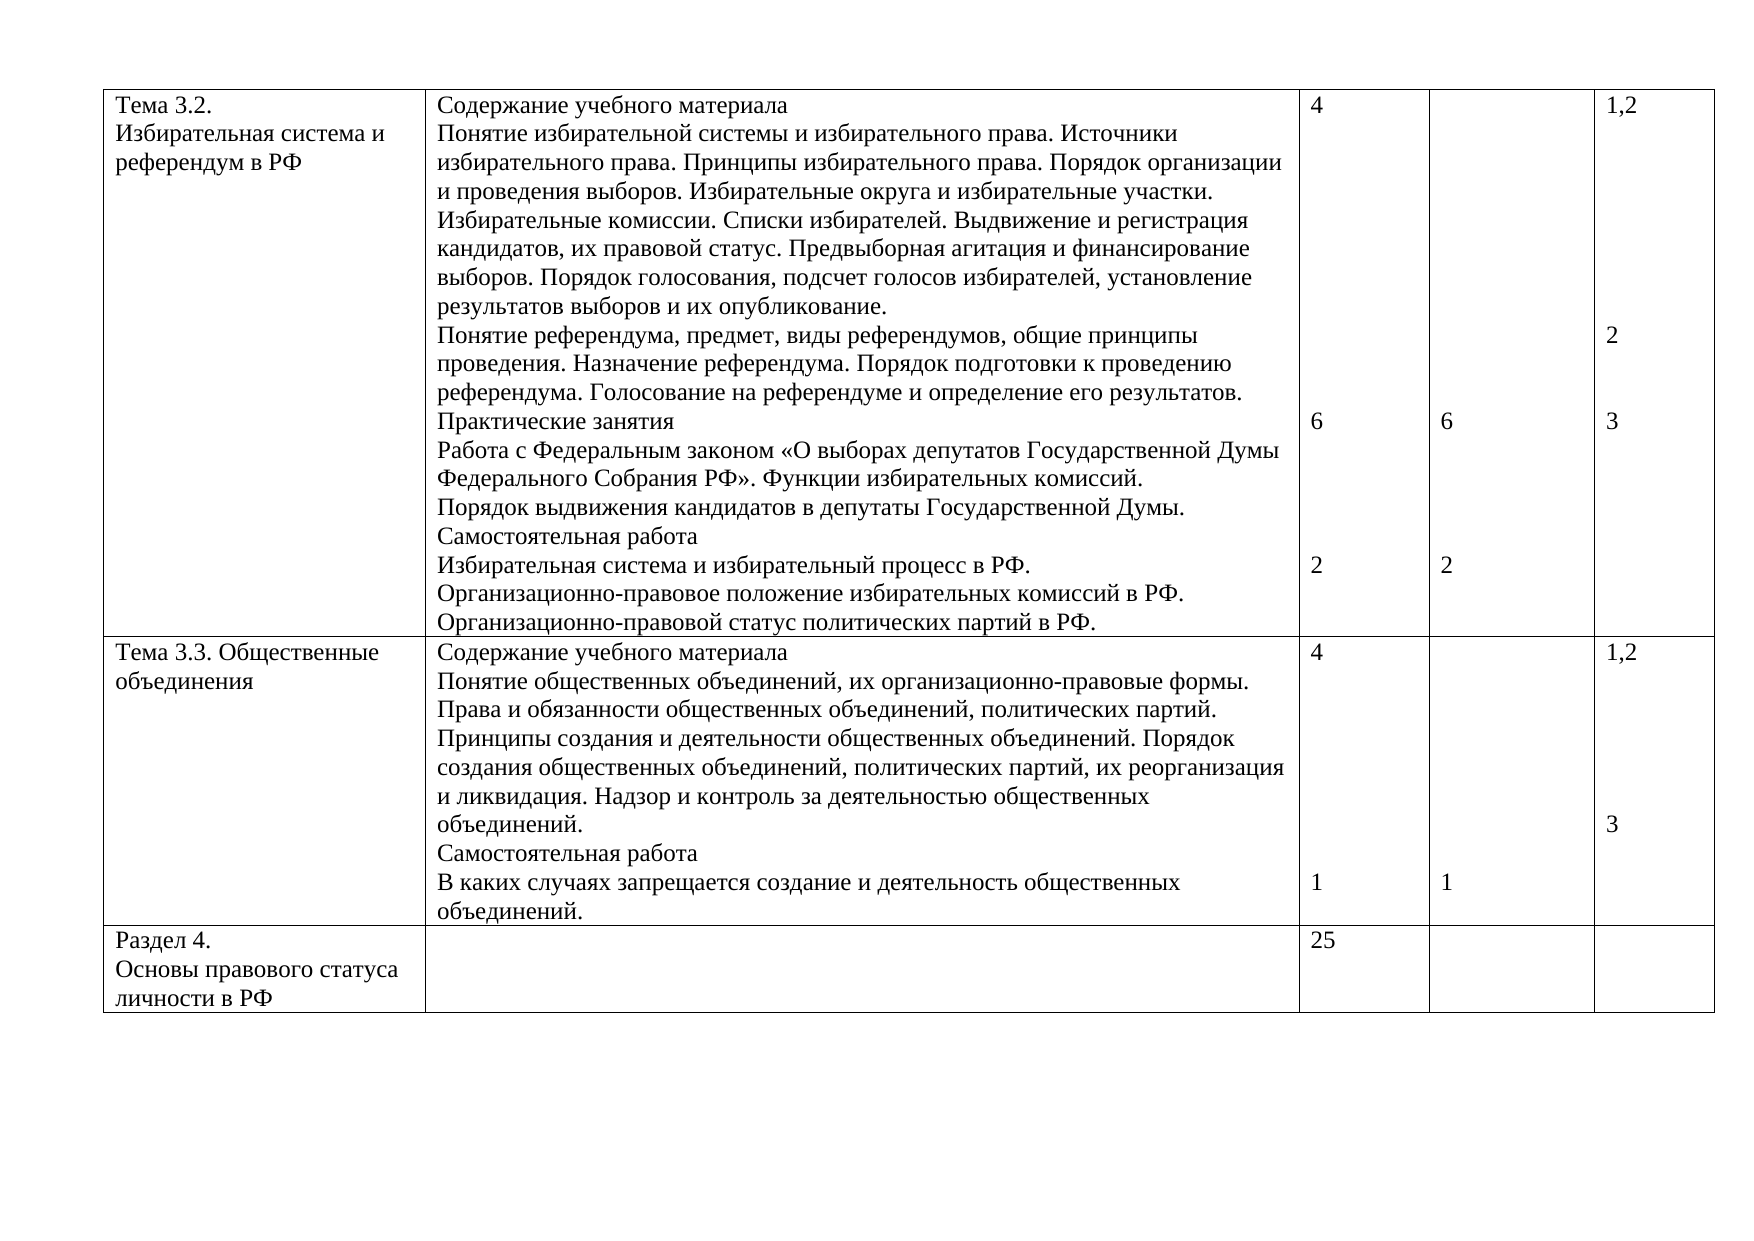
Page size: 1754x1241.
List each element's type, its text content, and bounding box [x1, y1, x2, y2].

table_cell Содержание учебного материала Понятие общественных объединений, их организационно-правовые формы. Права и обязанности общественных объединений, политических партий. Принципы создания и деятельности общественных объединений. Порядок создания общественных объединений, политических партий, их реорганизация и ликвидация. Надзор и контроль за деятельностью общественных объединений. Самостоятельная работа В каких случаях запрещается создание и деятельность общественных объединений. [426, 637, 1299, 924]
table_cell 25 [1300, 926, 1429, 1012]
table_cell 4 1 [1300, 637, 1429, 924]
table_cell [1430, 926, 1594, 1012]
table_cell Тема 3.2. Избирательная система и референдум в РФ [104, 90, 425, 636]
table_cell 1,2 3 [1595, 637, 1714, 924]
table_cell 1 [1430, 637, 1594, 924]
table_cell 1,2 2 3 [1595, 90, 1714, 636]
table_cell [1595, 926, 1714, 1012]
table_cell Тема 3.3. Общественные объединения [104, 637, 425, 924]
table_cell 4 6 2 [1300, 90, 1429, 636]
table_cell [426, 926, 1299, 1012]
table_cell Раздел 4. Основы правового статуса личности в РФ [104, 926, 425, 1012]
table_cell 6 2 [1430, 90, 1594, 636]
table_cell Содержание учебного материала Понятие избирательной системы и избирательного права. Источники избирательного права. Принципы избирательного права. Порядок организации и проведения выборов. Избирательные округа и избирательные участки. Избирательные комиссии. Списки избирателей. Выдвижение и регистрация кандидатов, их правовой статус. Предвыборная агитация и финансирование выборов. Порядок голосования, подсчет голосов избирателей, установление результатов выборов и их опубликование. Понятие референдума, предмет, виды референдумов, общие принципы проведения. Назначение референдума. Порядок подготовки к проведению референдума. Голосование на референдуме и определение его результатов. Практические занятия Работа с Федеральным законом «О выборах депутатов Государственной Думы Федерального Собрания РФ». Функции избирательных комиссий. Порядок выдвижения кандидатов в депутаты Государственной Думы. Самостоятельная работа Избирательная система и избирательный процесс в РФ. Организационно-правовое положение избирательных комиссий в РФ. Организационно-правовой статус политических партий в РФ. [426, 90, 1299, 636]
